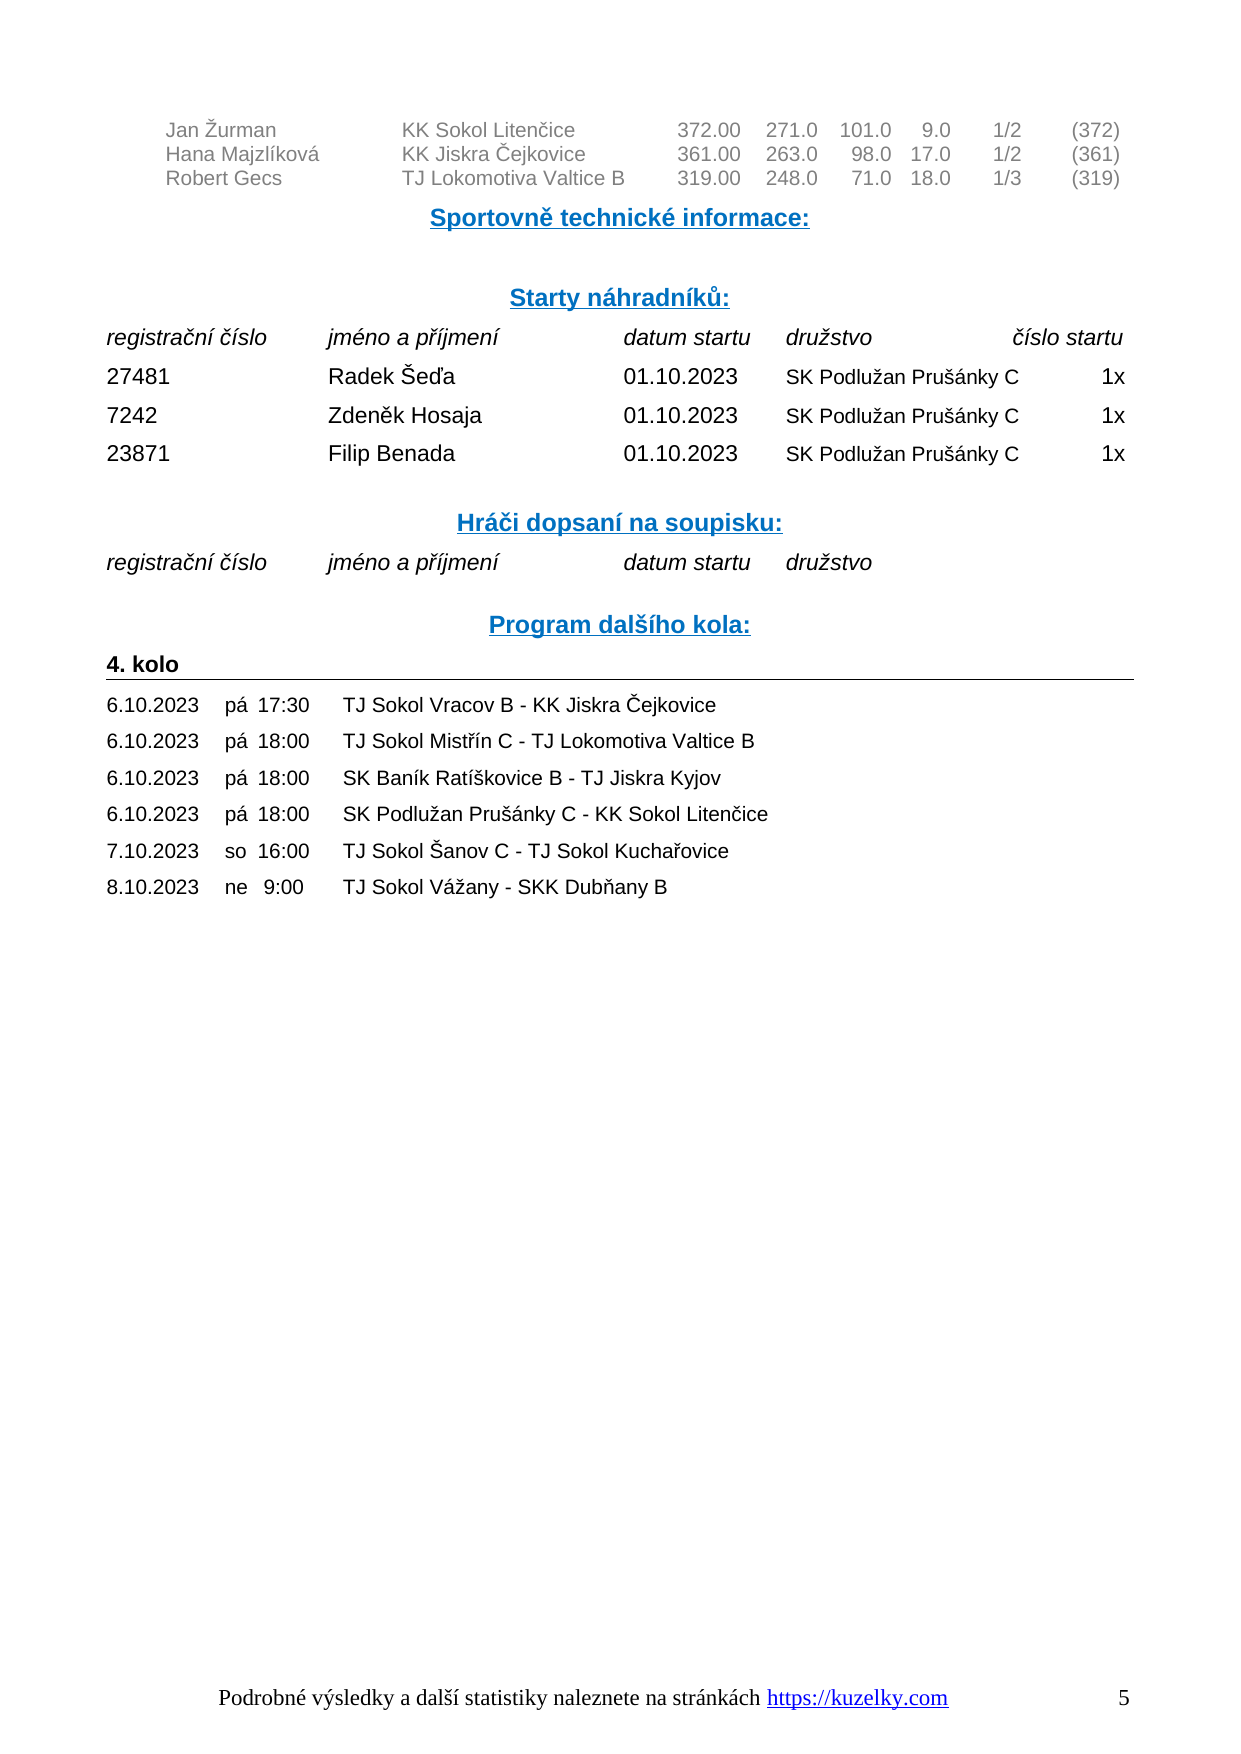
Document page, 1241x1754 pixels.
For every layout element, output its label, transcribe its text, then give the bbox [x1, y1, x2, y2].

text Robert Gecs TJ Lokomotiva Valtice B 319.00 248.0 71.0 18.0 1/3 (319) [106, 166, 1134, 190]
text Jan Žurman KK Sokol Litenčice 372.00 271.0 101.0 9.0 1/2 (372) [106, 118, 1134, 142]
text 6.10.2023 pá 18:00 TJ Sokol Mistřín C - TJ Lokomotiva Valtice B [106, 729, 1134, 753]
text Sportovně technické informace: [94, 202, 1145, 231]
text Starty náhradníků: [94, 283, 1145, 311]
text 27481 Radek Šeďa 01.10.2023 SK Podlužan Prušánky C 1x [106, 363, 1134, 389]
text 4. kolo [106, 651, 1134, 679]
text Program dalšího kola: [94, 610, 1145, 638]
text Hana Majzlíková KK Jiskra Čejkovice 361.00 263.0 98.0 17.0 1/2 (361) [106, 142, 1134, 166]
text registrační číslo jméno a příjmení datum startu družstvo [106, 549, 1134, 576]
text Hráči dopsaní na soupisku: [94, 479, 1145, 537]
text 7.10.2023 so 16:00 TJ Sokol Šanov C - TJ Sokol Kuchařovice [106, 839, 1134, 863]
text 6.10.2023 pá 18:00 SK Podlužan Prušánky C - KK Sokol Litenčice [106, 802, 1134, 826]
text 23871 Filip Benada 01.10.2023 SK Podlužan Prušánky C 1x [106, 440, 1134, 467]
text 8.10.2023 ne 9:00 TJ Sokol Vážany - SKK Dubňany B [106, 875, 1134, 899]
text 6.10.2023 pá 18:00 SK Baník Ratíškovice B - TJ Jiskra Kyjov [106, 766, 1134, 790]
text 7242 Zdeněk Hosaja 01.10.2023 SK Podlužan Prušánky C 1x [106, 402, 1134, 428]
text registrační číslo jméno a příjmení datum startu družstvo číslo startu [106, 324, 1134, 350]
text 6.10.2023 pá 17:30 TJ Sokol Vracov B - KK Jiskra Čejkovice [106, 693, 1134, 717]
